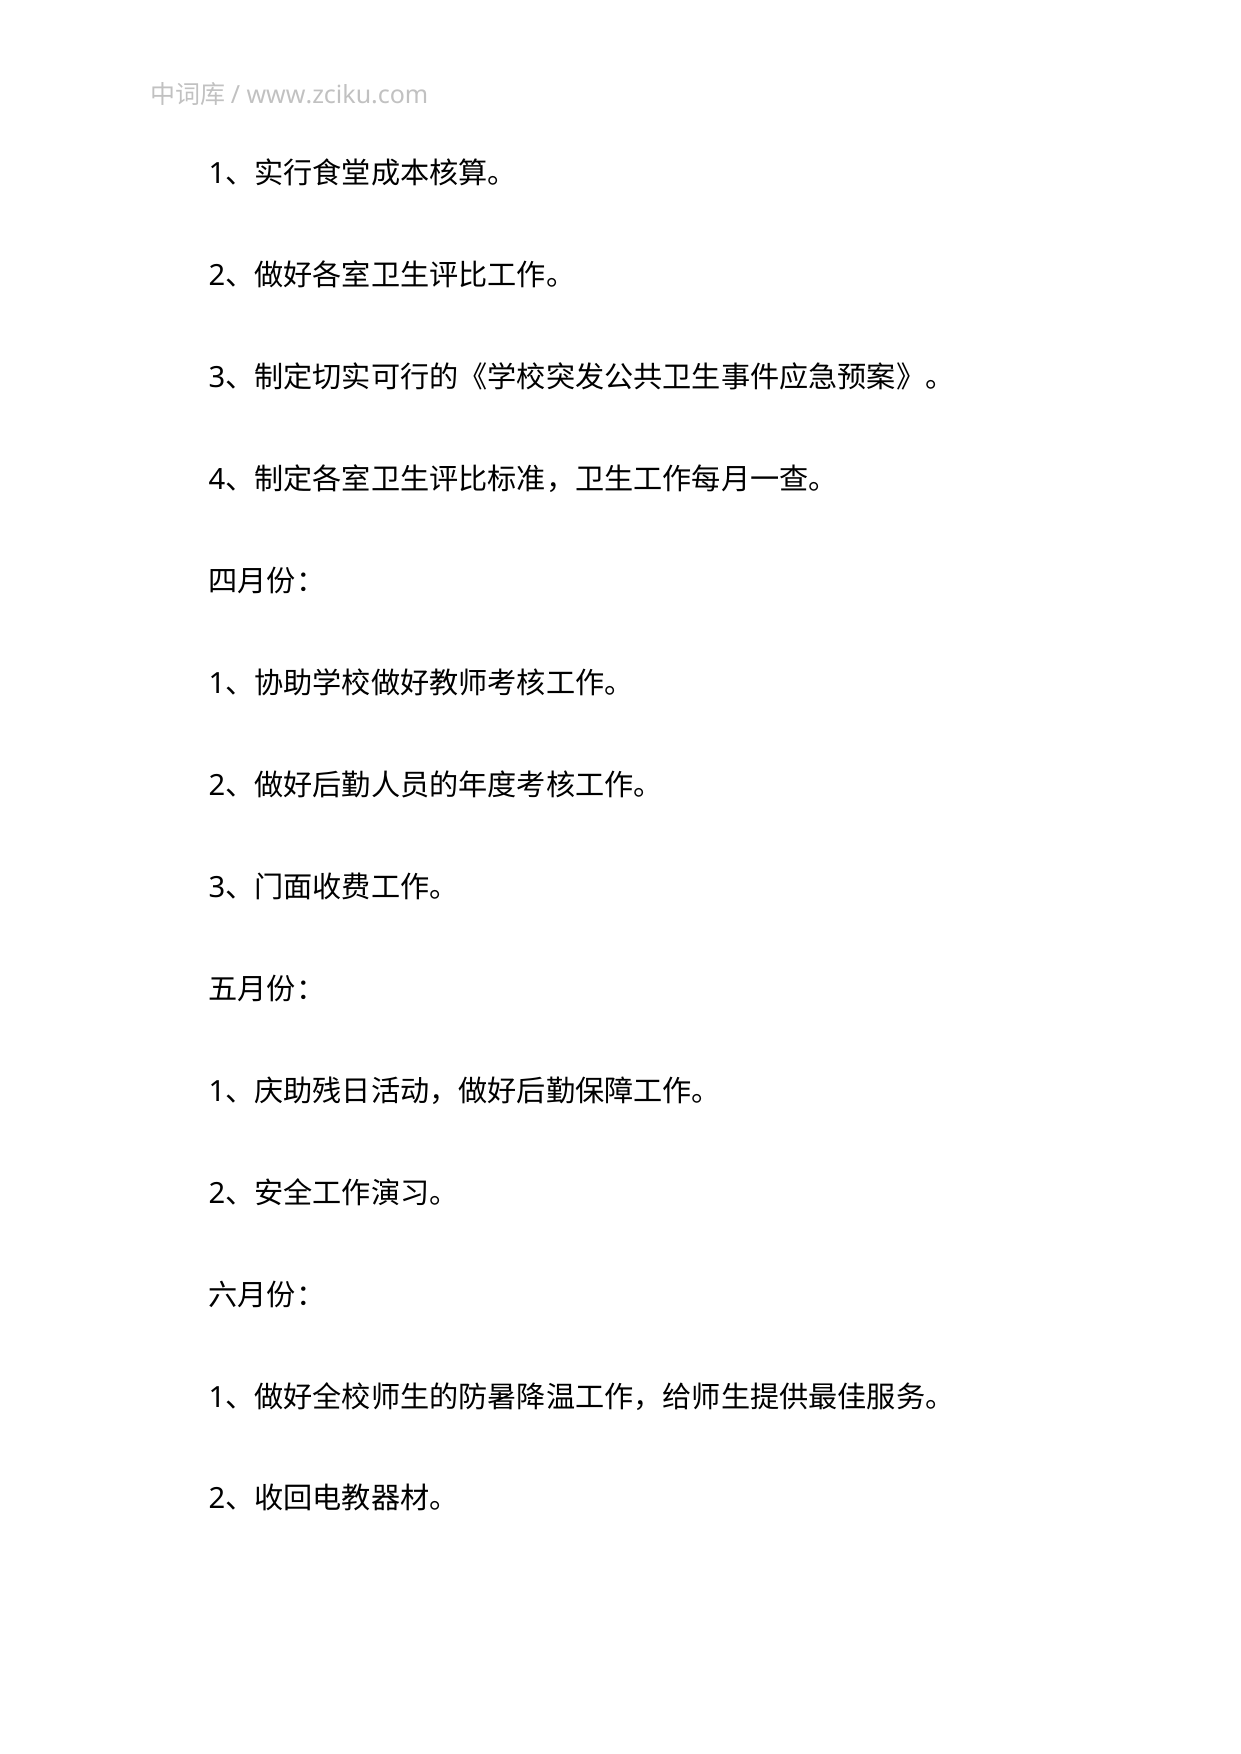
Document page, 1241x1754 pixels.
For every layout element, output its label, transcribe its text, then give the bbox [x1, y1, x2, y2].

text 四月份： [150, 558, 1090, 600]
text 3、门面收费工作。 [150, 864, 1090, 906]
text 1、庆助残日活动，做好后勤保障工作。 [150, 1067, 1090, 1110]
text 1、做好全校师生的防暑降温工作，给师生提供最佳服务。 [150, 1373, 1090, 1416]
text 六月份： [150, 1271, 1090, 1314]
text 2、安全工作演习。 [150, 1169, 1090, 1212]
text 1、实行食堂成本核算。 [150, 150, 1090, 192]
text 五月份： [150, 966, 1090, 1008]
text 4、制定各室卫生评比标准，卫生工作每月一查。 [150, 456, 1090, 498]
text 3、制定切实可行的《学校突发公共卫生事件应急预案》。 [150, 354, 1090, 396]
text 1、协助学校做好教师考核工作。 [150, 660, 1090, 702]
text 2、做好各室卫生评比工作。 [150, 252, 1090, 294]
text 2、做好后勤人员的年度考核工作。 [150, 762, 1090, 804]
text 2、收回电教器材。 [150, 1475, 1090, 1517]
